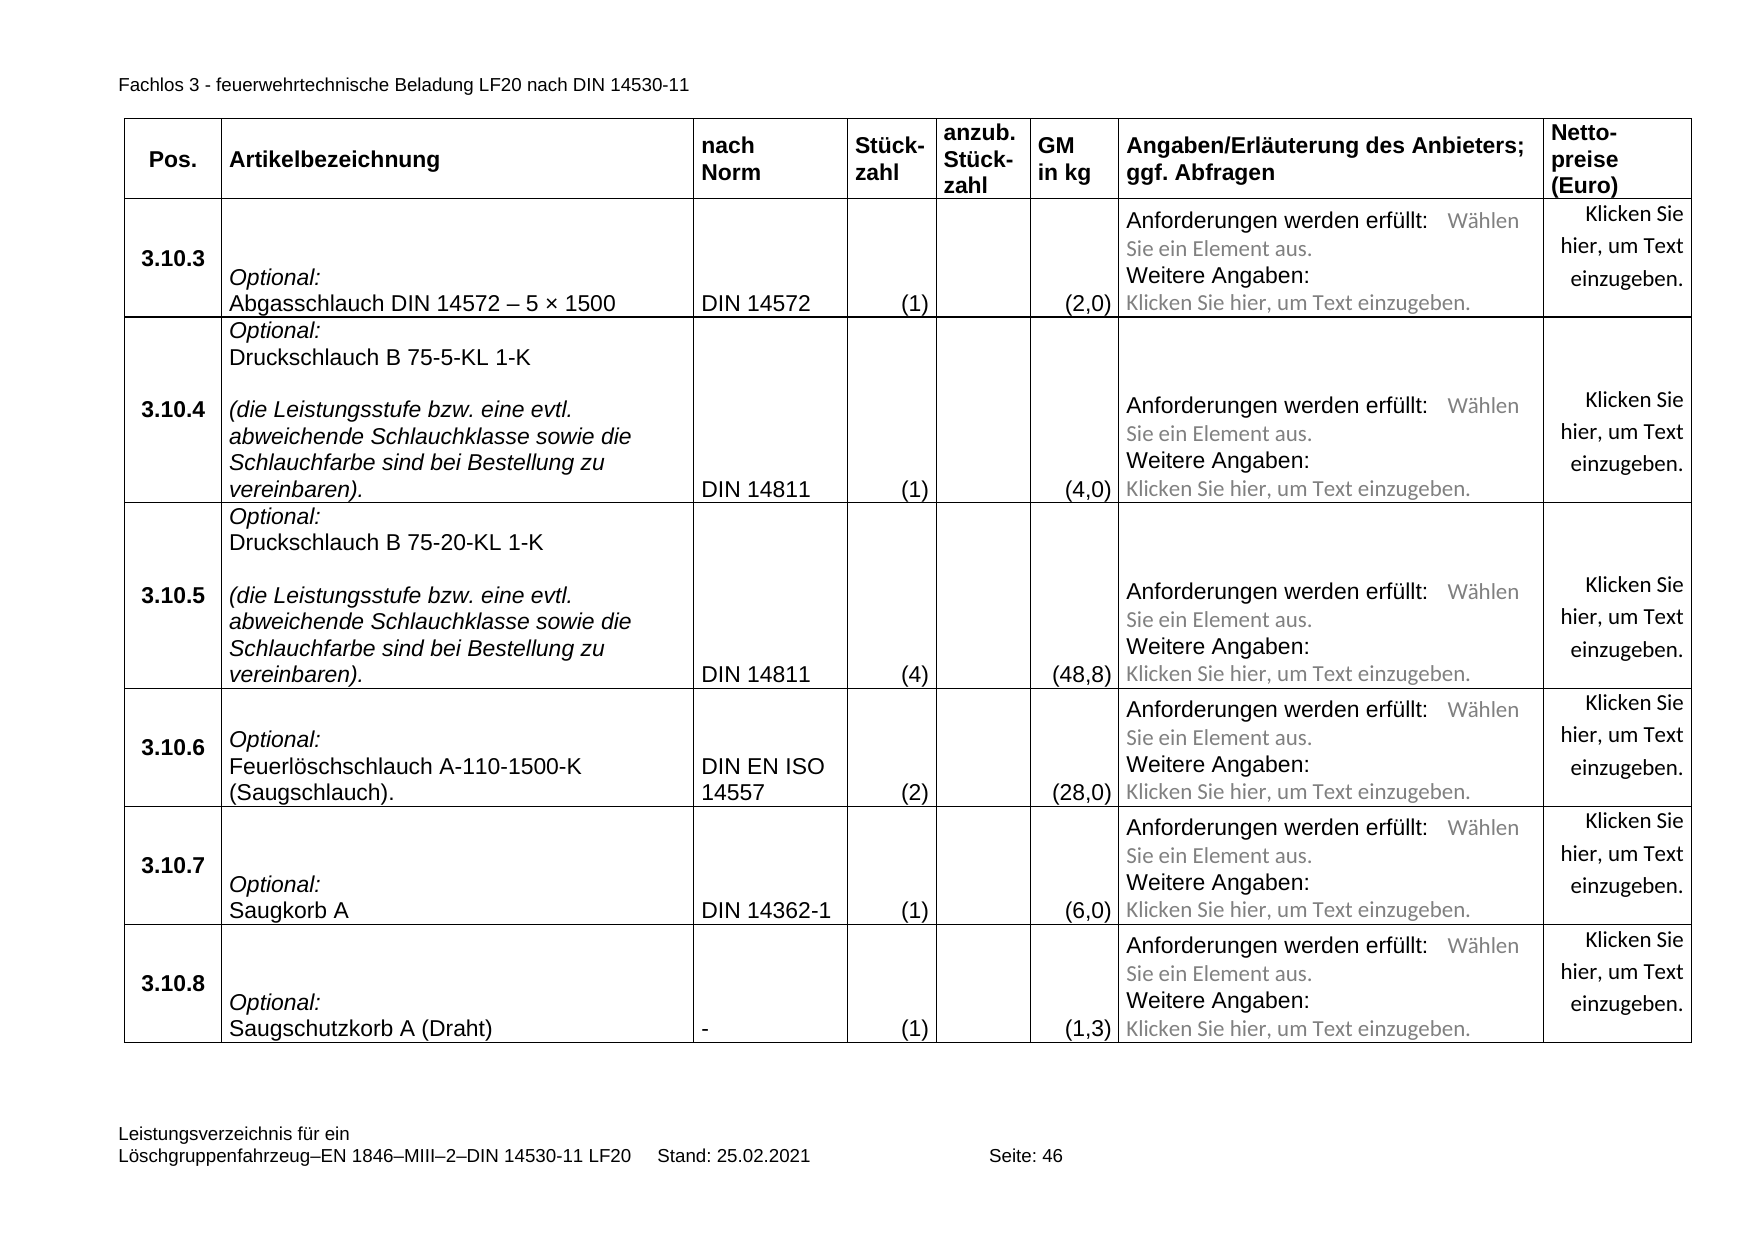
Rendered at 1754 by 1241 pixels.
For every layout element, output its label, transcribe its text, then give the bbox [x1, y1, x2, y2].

table_cell Anforderungen werden erfüllt: Weitere Angaben: [1119, 689, 1543, 806]
table_header Pos. [125, 119, 221, 198]
table_header Netto- preise (Euro) [1544, 119, 1691, 198]
table_cell DIN EN ISO 14557 [694, 689, 847, 806]
table_cell DIN 14811 [694, 503, 847, 687]
table_cell (4) [848, 503, 936, 687]
table_cell [937, 925, 1030, 1042]
table_cell [1544, 199, 1691, 316]
table_cell (1,3) [1031, 925, 1118, 1042]
table_cell (2,0) [1031, 199, 1118, 316]
table_cell [1544, 503, 1691, 687]
table_cell (1) [848, 318, 936, 502]
table_cell (2) [848, 689, 936, 806]
table_header Stück-zahl [848, 119, 936, 198]
table_cell DIN 14811 [694, 318, 847, 502]
table_cell 3.10.3 [125, 199, 221, 316]
table_cell 3.10.8 [125, 925, 221, 1042]
table_cell [1544, 689, 1691, 806]
table_cell (1) [848, 925, 936, 1042]
table_cell (1) [848, 807, 936, 924]
table_cell Optional: Druckschlauch B 75-5-KL 1-K (die Leistungsstufe bzw. eine evtl. abweichende Schlauchklasse sowie die Schlauchfarbe sind bei Bestellung zu vereinbaren). [222, 318, 693, 502]
table_cell [1544, 807, 1691, 924]
table_header Angaben/Erläuterung des Anbieters; ggf. Abfragen [1119, 119, 1543, 198]
table_cell (48,8) [1031, 503, 1118, 687]
table_cell [1544, 925, 1691, 1042]
table_cell Optional: Saugkorb A [222, 807, 693, 924]
table_cell Optional: Saugschutzkorb A (Draht) [222, 925, 693, 1042]
table_cell (6,0) [1031, 807, 1118, 924]
table_cell - [694, 925, 847, 1042]
table_header GM in kg [1031, 119, 1118, 198]
table_cell 3.10.6 [125, 689, 221, 806]
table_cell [1119, 807, 1543, 924]
table_cell DIN 14362-1 [694, 807, 847, 924]
table_cell Optional: Abgasschlauch DIN 14572 – 5 × 1500 [222, 199, 693, 316]
table_cell [937, 199, 1030, 316]
table_cell [937, 503, 1030, 687]
table_cell Anforderungen werden erfüllt: Weitere Angaben: [1119, 318, 1543, 502]
table_cell (1) [848, 199, 936, 316]
table_cell Anforderungen werden erfüllt: Weitere Angaben: [1119, 503, 1543, 687]
table_header nach Norm [694, 119, 847, 198]
table_cell 3.10.4 [125, 318, 221, 502]
table_header Artikelbezeichnung [222, 119, 693, 198]
table_cell 3.10.5 [125, 503, 221, 687]
table_cell (28,0) [1031, 689, 1118, 806]
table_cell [1119, 925, 1543, 1042]
table_cell DIN 14572 [694, 199, 847, 316]
table_cell 3.10.7 [125, 807, 221, 924]
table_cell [1119, 199, 1543, 316]
table_header anzub. Stück-zahl [937, 119, 1030, 198]
table_cell [1544, 318, 1691, 502]
table_cell [937, 318, 1030, 502]
table_cell [937, 807, 1030, 924]
table_cell Optional: Druckschlauch B 75-20-KL 1-K (die Leistungsstufe bzw. eine evtl. abweichende Schlauchklasse sowie die Schlauchfarbe sind bei Bestellung zu vereinbaren). [222, 503, 693, 687]
table_cell Optional: Feuerlöschschlauch A-110-1500-K (Saugschlauch). [222, 689, 693, 806]
table_cell [937, 689, 1030, 806]
table_cell (4,0) [1031, 318, 1118, 502]
